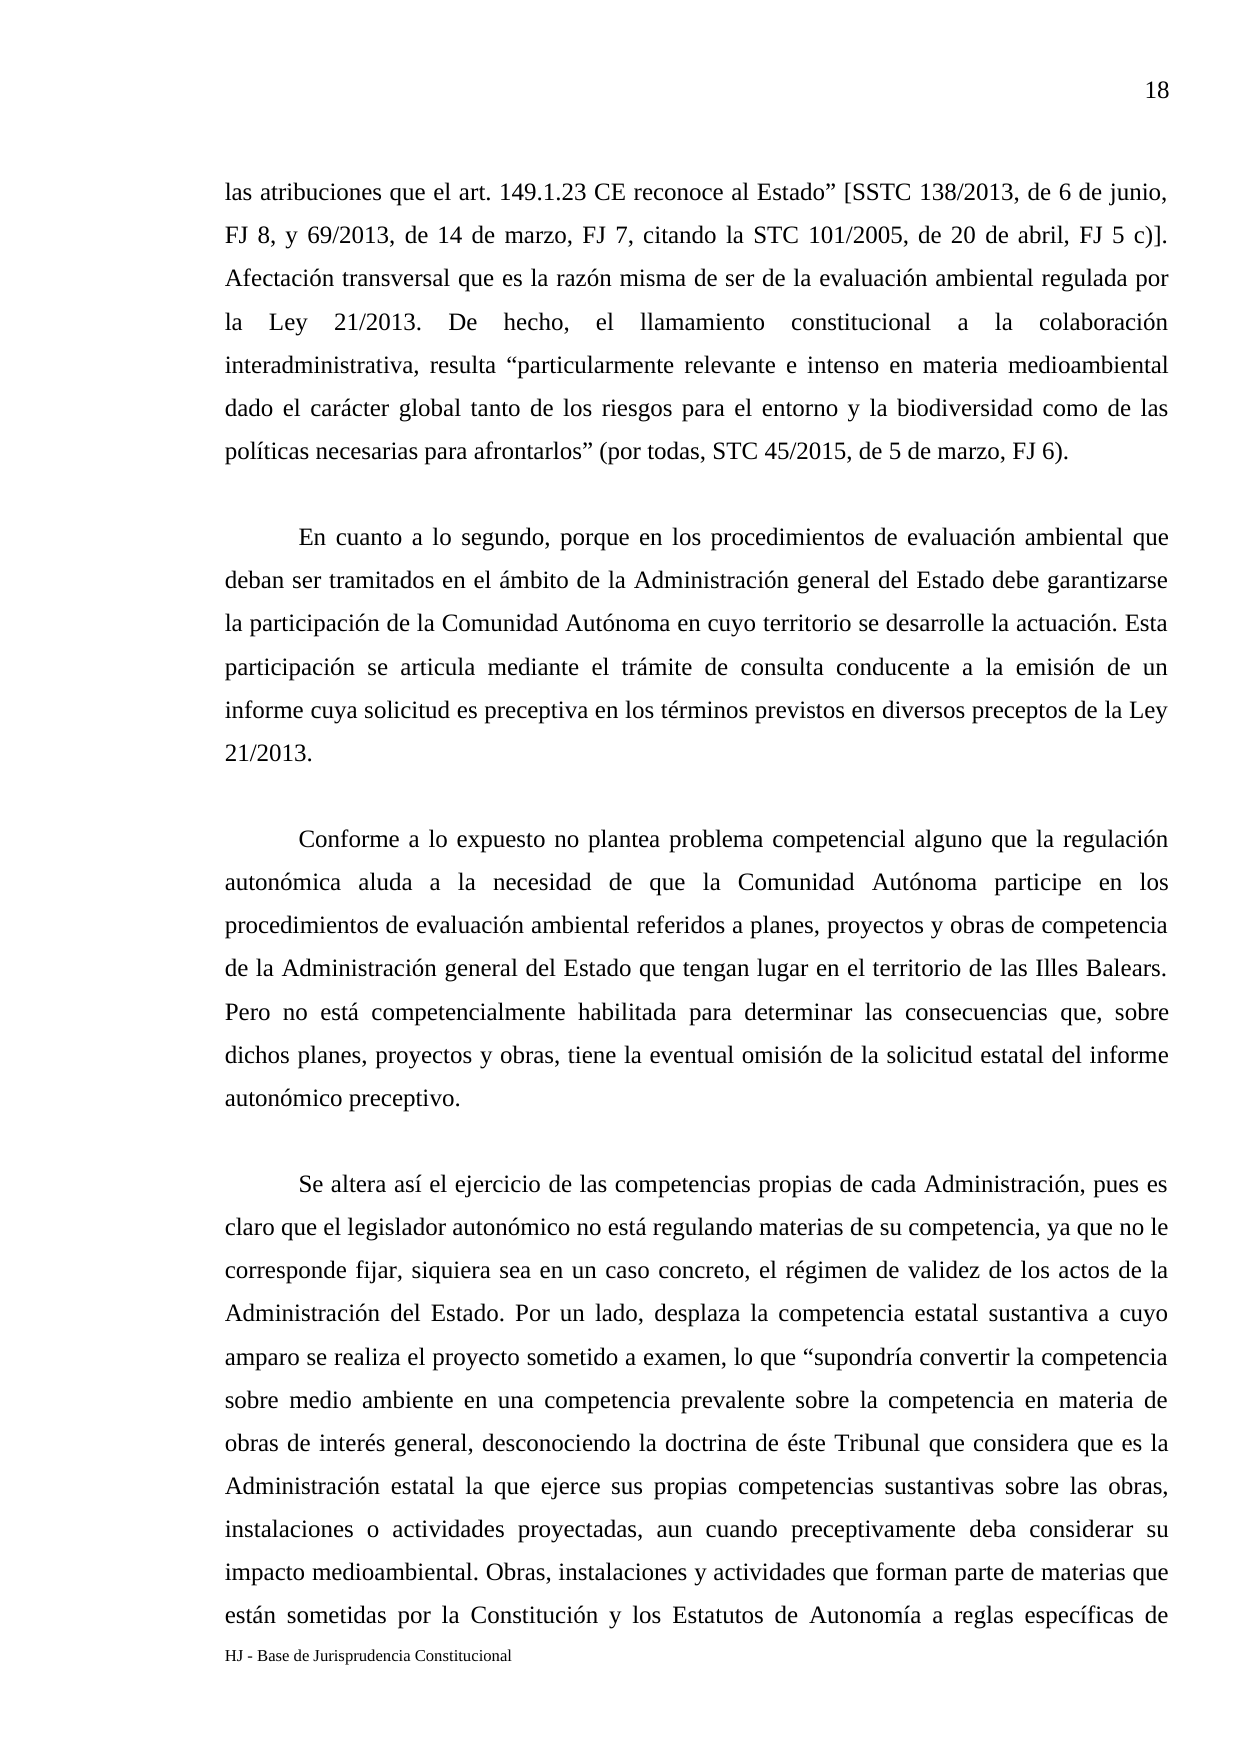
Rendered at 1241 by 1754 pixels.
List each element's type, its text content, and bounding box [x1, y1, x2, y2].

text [224, 1169, 1169, 1629]
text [224, 177, 1169, 465]
text Conforme a lo expuesto no plantea problema competencial alguno que la regulación autonómica aluda a la necesidad de que la Comunidad Autónoma participe en los procedimientos de evaluación ambiental referidos a planes, proyectos y obras de competencia de la Administración general del Estado que tengan lugar en el territorio de las Illes Balears. Pero no está competencialmente habilitada para determinar las consecuencias que, sobre dichos planes, proyectos y obras, tiene la eventual omisión de la solicitud estatal del informe autonómico preceptivo. [224, 824, 1169, 1112]
text En cuanto a lo segundo, porque en los procedimientos de evaluación ambiental que deban ser tramitados en el ámbito de la Administración general del Estado debe garantizarse la participación de la Comunidad Autónoma en cuyo territorio se desarrolle la actuación. Esta participación se articula mediante el trámite de consulta conducente a la emisión de un informe cuya solicitud es preceptiva en los términos previstos en diversos preceptos de la Ley 21/2013. [224, 522, 1169, 767]
